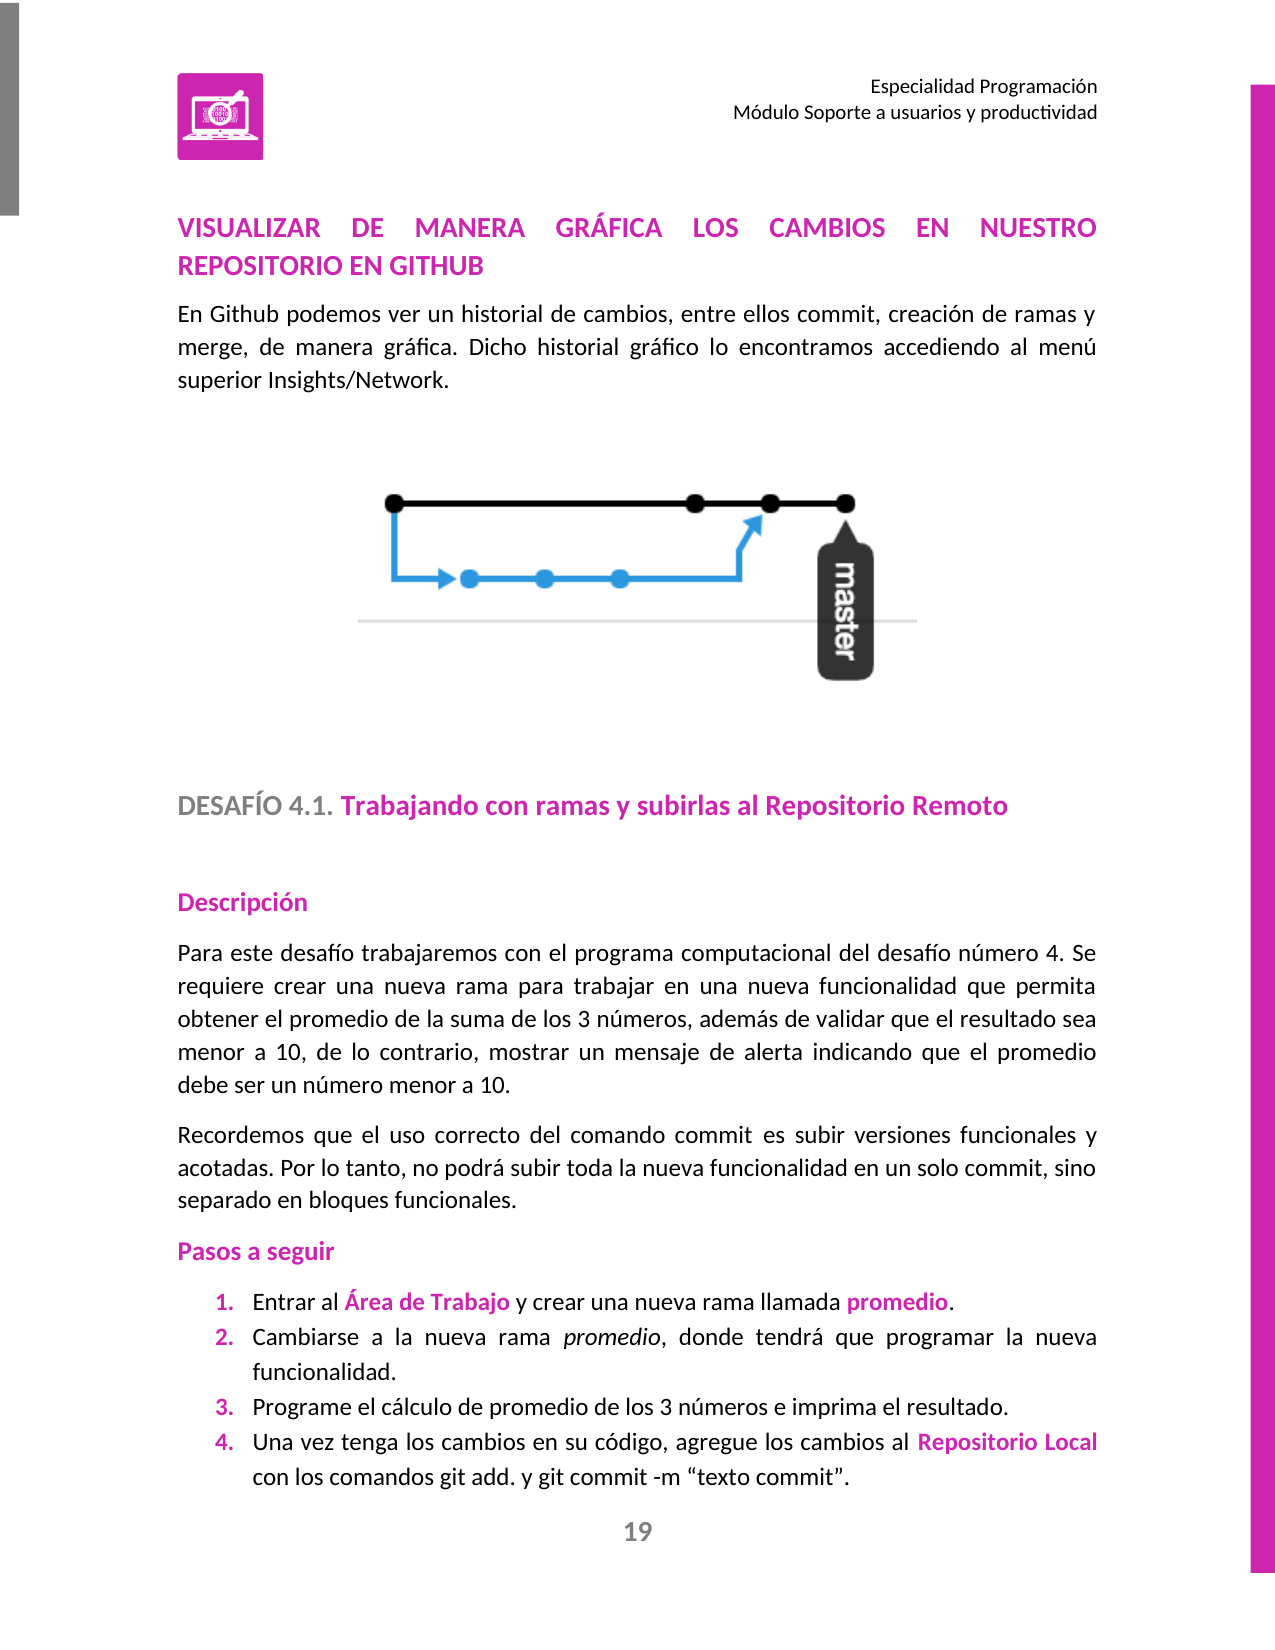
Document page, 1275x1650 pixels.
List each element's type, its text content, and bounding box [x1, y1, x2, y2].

text Descripción [177, 885, 1098, 918]
picture [177, 73, 264, 160]
subtitle VISUALIZAR DE MANERA GRÁFICA LOS CAMBIOS EN NUESTRO REPOSITORIO EN GITHUB [177, 209, 1098, 283]
picture [357, 460, 918, 714]
text Para este desafío trabajaremos con el programa computacional del desafío número 4. Se requiere crear una nueva rama para trabajar en una nueva funcionalidad que permita obtener el promedio de la suma de los 3 números, además de validar que el resultado sea menor a 10, de lo contrario, mostrar un mensaje de alerta indicando que el promedio debe ser un número menor a 10. [177, 937, 1098, 1100]
list Cambiarse a la nueva rama promedio, donde tendrá que programar la nueva funcionalidad. [215, 1321, 1098, 1387]
text Pasos a seguir [177, 1234, 1098, 1267]
text Recordemos que el uso correcto del comando commit es subir versiones funcionales y acotadas. Por lo tanto, no podrá subir toda la nueva funcionalidad en un solo commit, sino separado en bloques funcionales. [177, 1119, 1098, 1215]
subtitle DESAFÍO 4.1. Trabajando con ramas y subirlas al Repositorio Remoto [177, 787, 1098, 823]
list Programe el cálculo de promedio de los 3 números e imprima el resultado. [215, 1391, 1098, 1422]
list Entrar al Área de Trabajo y crear una nueva rama llamada promedio. [215, 1286, 1098, 1317]
text En Github podemos ver un historial de cambios, entre ellos commit, creación de ramas y merge, de manera gráfica. Dicho historial gráfico lo encontramos accediendo al menú superior Insights/Network. [177, 298, 1098, 394]
list Una vez tenga los cambios en su código, agregue los cambios al Repositorio Local con los comandos git add. y git commit -m “texto commit”. [215, 1426, 1098, 1492]
